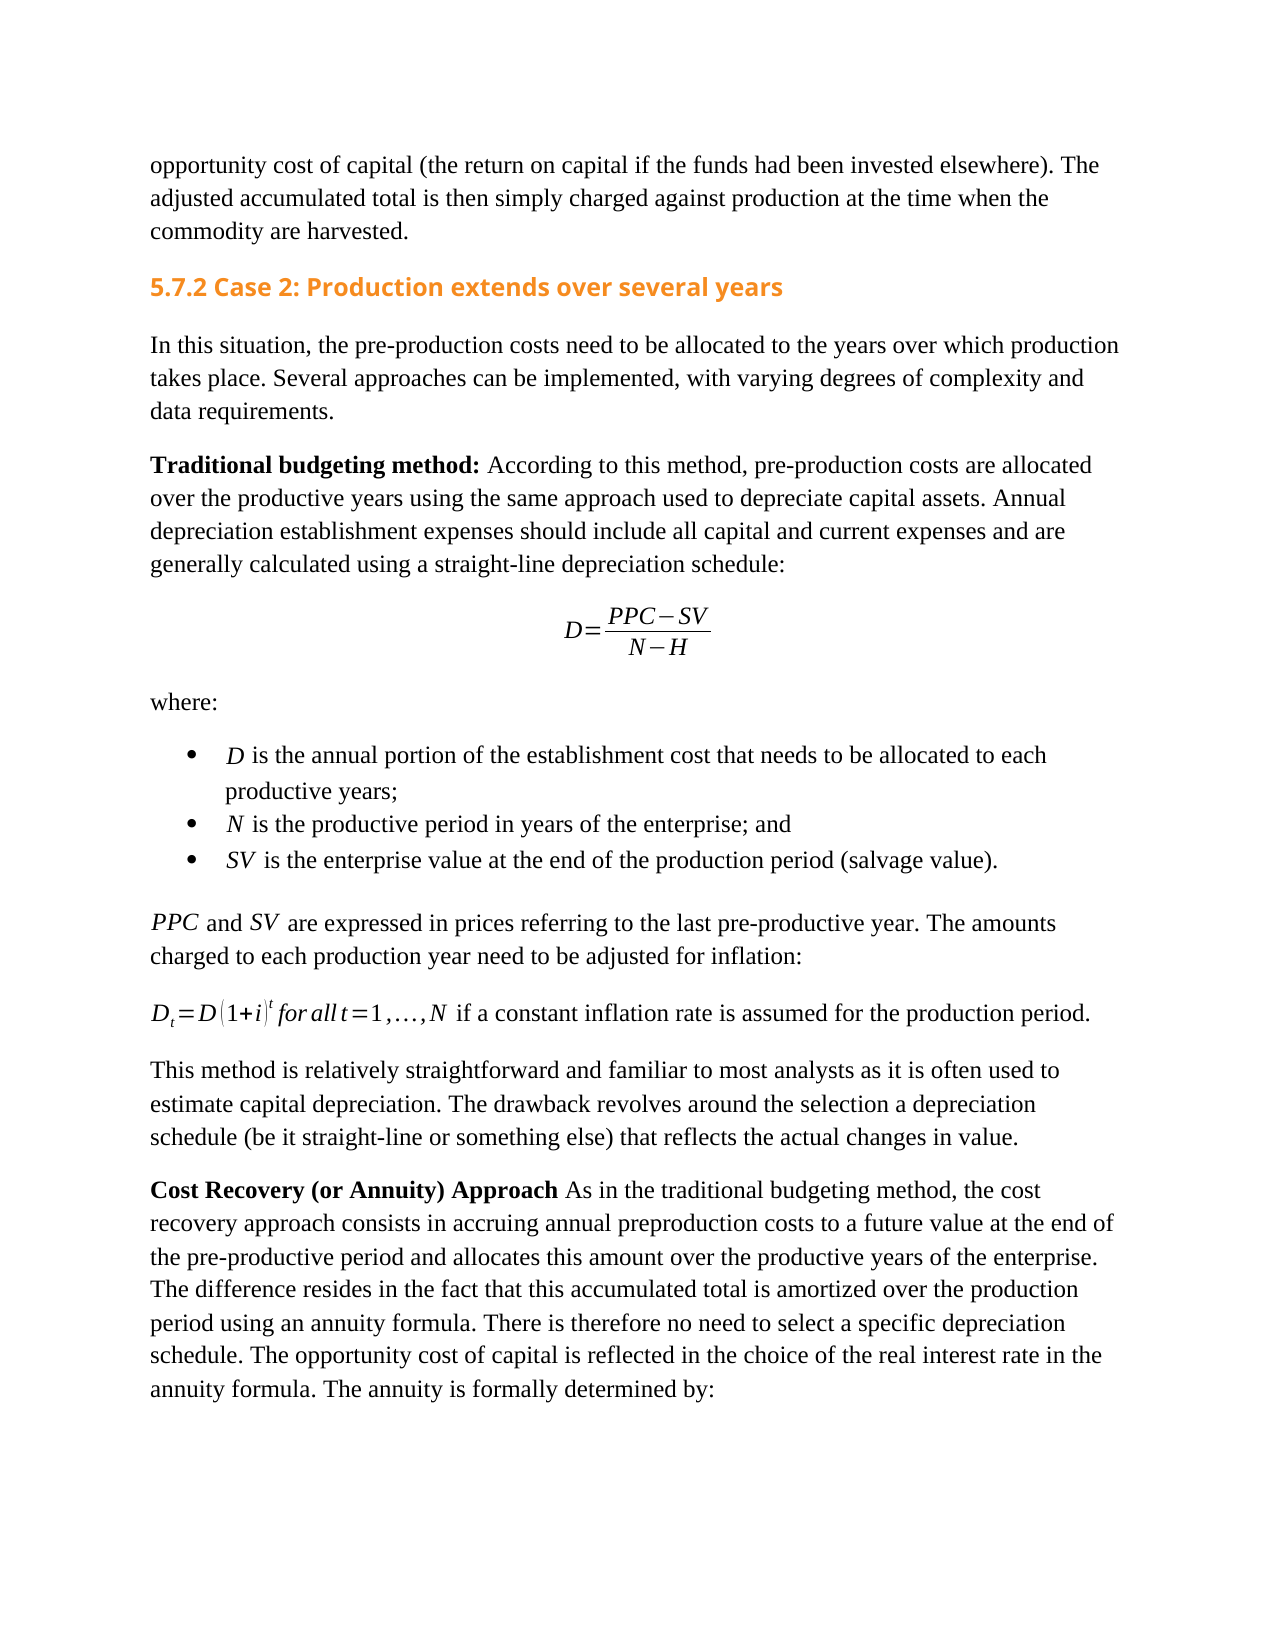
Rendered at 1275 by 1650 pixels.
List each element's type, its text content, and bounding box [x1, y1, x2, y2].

text if a constant inflation rate is assumed for the production period. [150, 995, 1125, 1031]
text In this situation, the pre-production costs need to be allocated to the years over which production takes place. Several approaches can be implemented, with varying degrees of complexity and data requirements. [150, 330, 1125, 425]
text is the enterprise value at the end of the production period (salvage value). [187, 845, 1125, 876]
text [150, 150, 1125, 245]
text is the productive period in years of the enterprise; and [187, 809, 1125, 840]
text where: [150, 687, 1125, 716]
text Traditional budgeting method: According to this method, pre-production costs are allocated over the productive years using the same approach used to depreciate capital assets. Annual depreciation establishment expenses should include all capital and current expenses and are generally calculated using a straight-line depreciation schedule: [150, 450, 1125, 578]
text This method is relatively straightforward and familiar to most analysts as it is often used to estimate capital depreciation. The drawback revolves around the selection a depreciation schedule (be it straight-line or something else) that reflects the actual changes in value. [150, 1056, 1125, 1150]
text Cost Recovery (or Annuity) Approach As in the traditional budgeting method, the cost recovery approach consists in accruing annual preproduction costs to a future value at the end of the pre-productive period and allocates this amount over the productive years of the enterprise. The difference resides in the fact that this accumulated total is amortized over the production period using an annuity formula. There is therefore no need to select a specific depreciation schedule. The opportunity cost of capital is reflected in the choice of the real interest rate in the annuity formula. The annuity is formally determined by: [150, 1176, 1125, 1402]
text and are expressed in prices referring to the last pre-productive year. The amounts charged to each production year need to be adjusted for inflation: [150, 908, 1125, 969]
text 5.7.2 Case 2: Production extends over several years [150, 270, 1125, 304]
text is the annual portion of the establishment cost that needs to be allocated to each productive years; [187, 741, 1125, 805]
